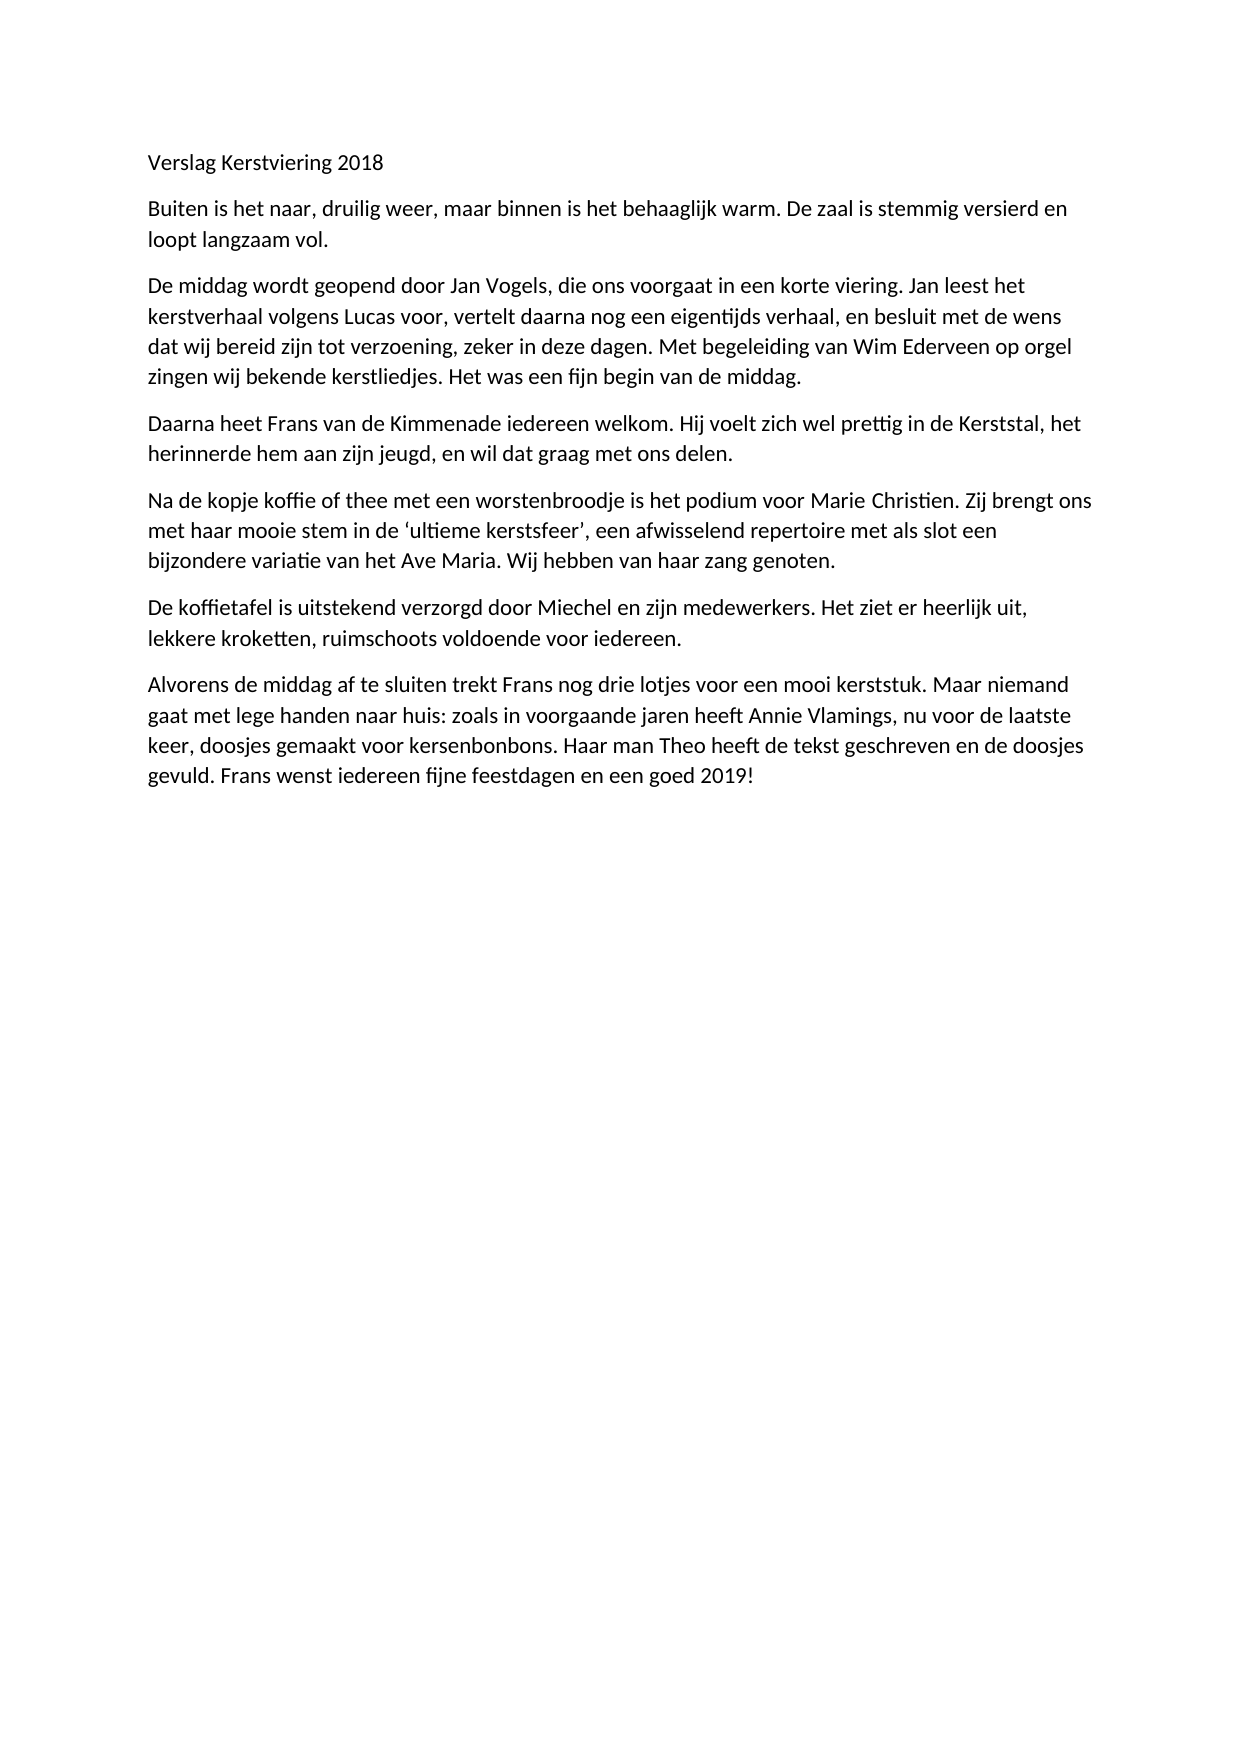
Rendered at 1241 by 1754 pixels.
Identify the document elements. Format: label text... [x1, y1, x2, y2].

text Alvorens de middag af te sluiten trekt Frans nog drie lotjes voor een mooi kerststuk. Maar niemand gaat met lege handen naar huis: zoals in voorgaande jaren heeft Annie Vlamings, nu voor de laatste keer, doosjes gemaakt voor kersenbonbons. Haar man Theo heeft de tekst geschreven en de doosjes gevuld. Frans wenst iedereen fijne feestdagen en een goed 2019! [148, 671, 1093, 789]
text Na de kopje koffie of thee met een worstenbroodje is het podium voor Marie Christien. Zij brengt ons met haar mooie stem in de ‘ultieme kerstsfeer’, een afwisselend repertoire met als slot een bijzondere variatie van het Ave Maria. Wij hebben van haar zang genoten. [148, 486, 1093, 574]
text De middag wordt geopend door Jan Vogels, die ons voorgaat in een korte viering. Jan leest het kerstverhaal volgens Lucas voor, vertelt daarna nog een eigentijds verhaal, en besluit met de wens dat wij bereid zijn tot verzoening, zeker in deze dagen. Met begeleiding van Wim Ederveen op orgel zingen wij bekende kerstliedjes. Het was een fijn begin van de middag. [148, 272, 1093, 390]
text Daarna heet Frans van de Kimmenade iedereen welkom. Hij voelt zich wel prettig in de Kerststal, het herinnerde hem aan zijn jeugd, en wil dat graag met ons delen. [148, 409, 1093, 467]
text De koffietafel is uitstekend verzorgd door Miechel en zijn medewerkers. Het ziet er heerlijk uit, lekkere kroketten, ruimschoots voldoende voor iedereen. [148, 593, 1093, 652]
text Verslag Kerstviering 2018 [148, 148, 1093, 176]
text Buiten is het naar, druilig weer, maar binnen is het behaaglijk warm. De zaal is stemmig versierd en loopt langzaam vol. [148, 194, 1093, 253]
